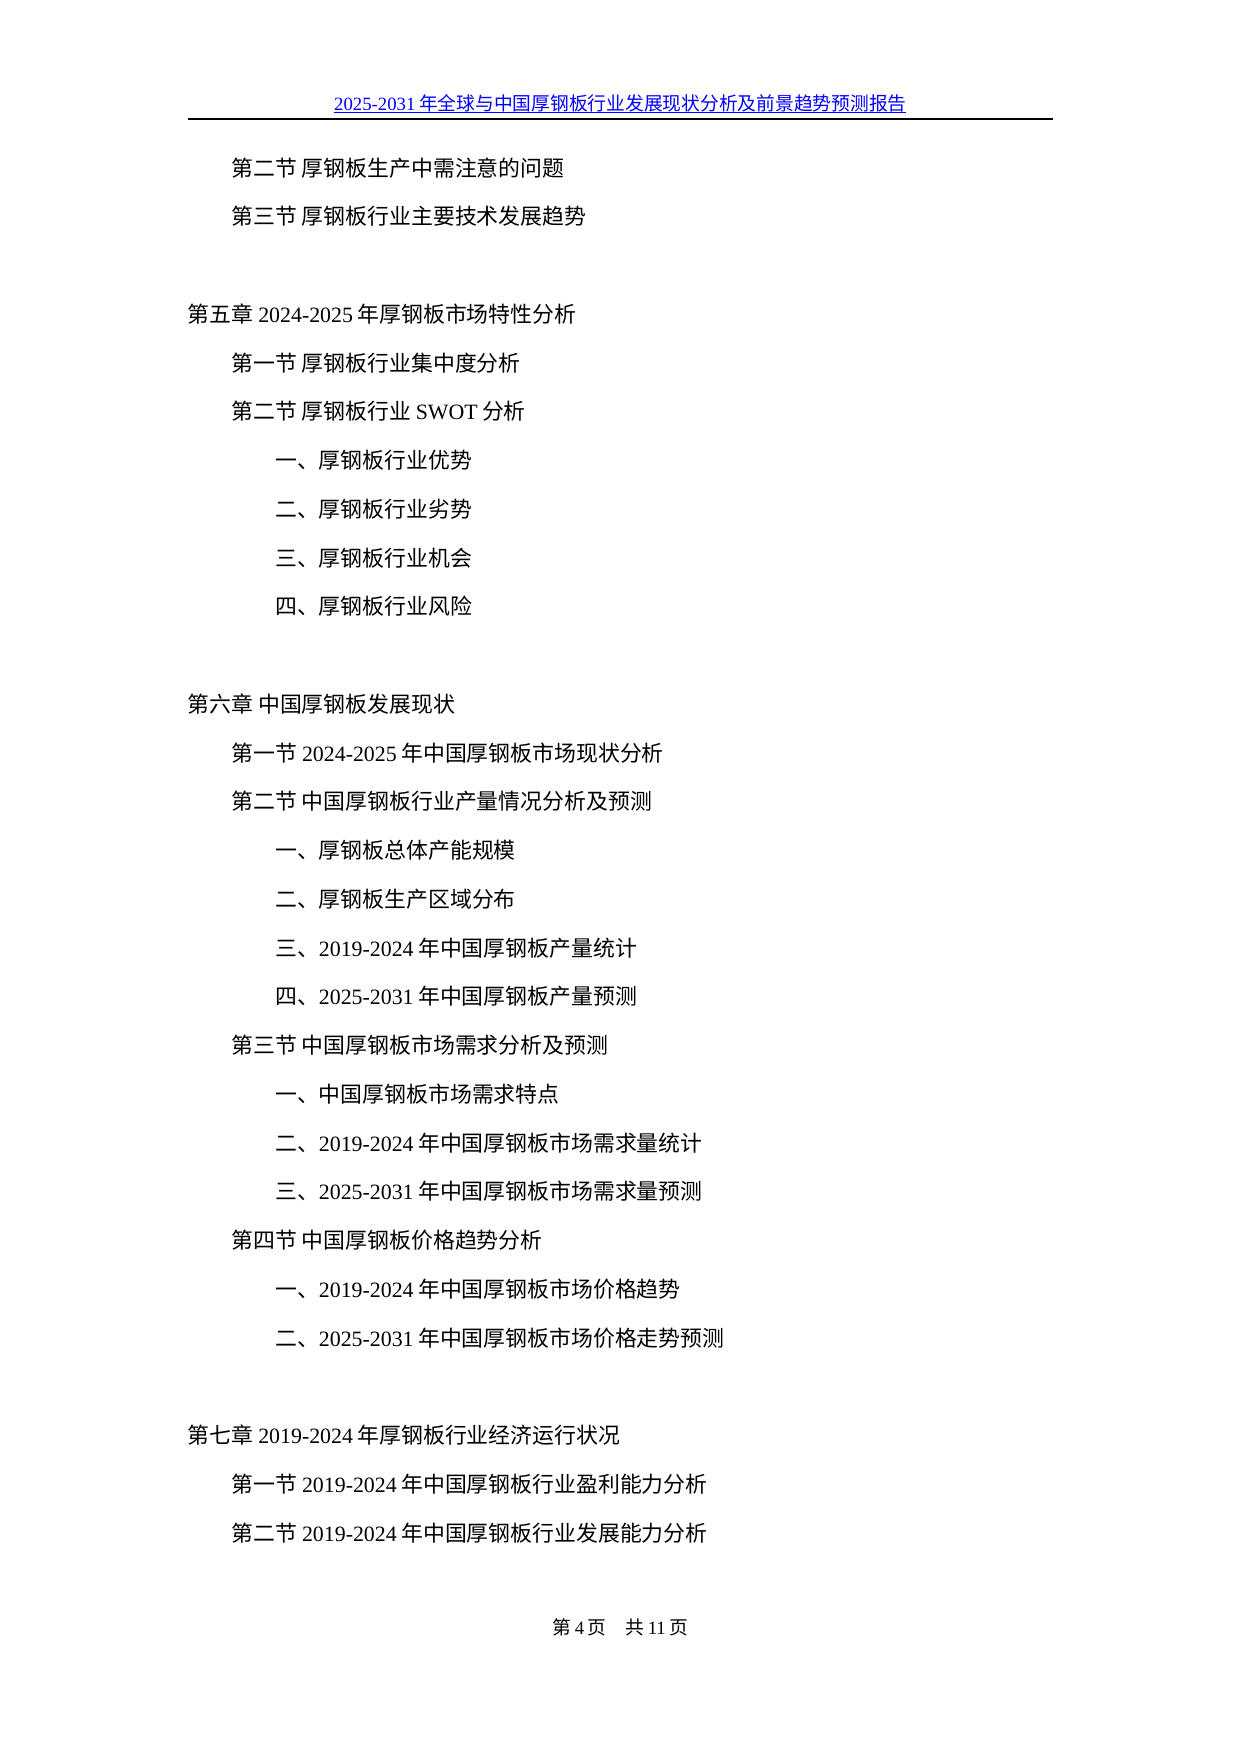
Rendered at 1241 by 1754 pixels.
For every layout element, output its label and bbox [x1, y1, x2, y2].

text [187, 150, 1053, 1548]
